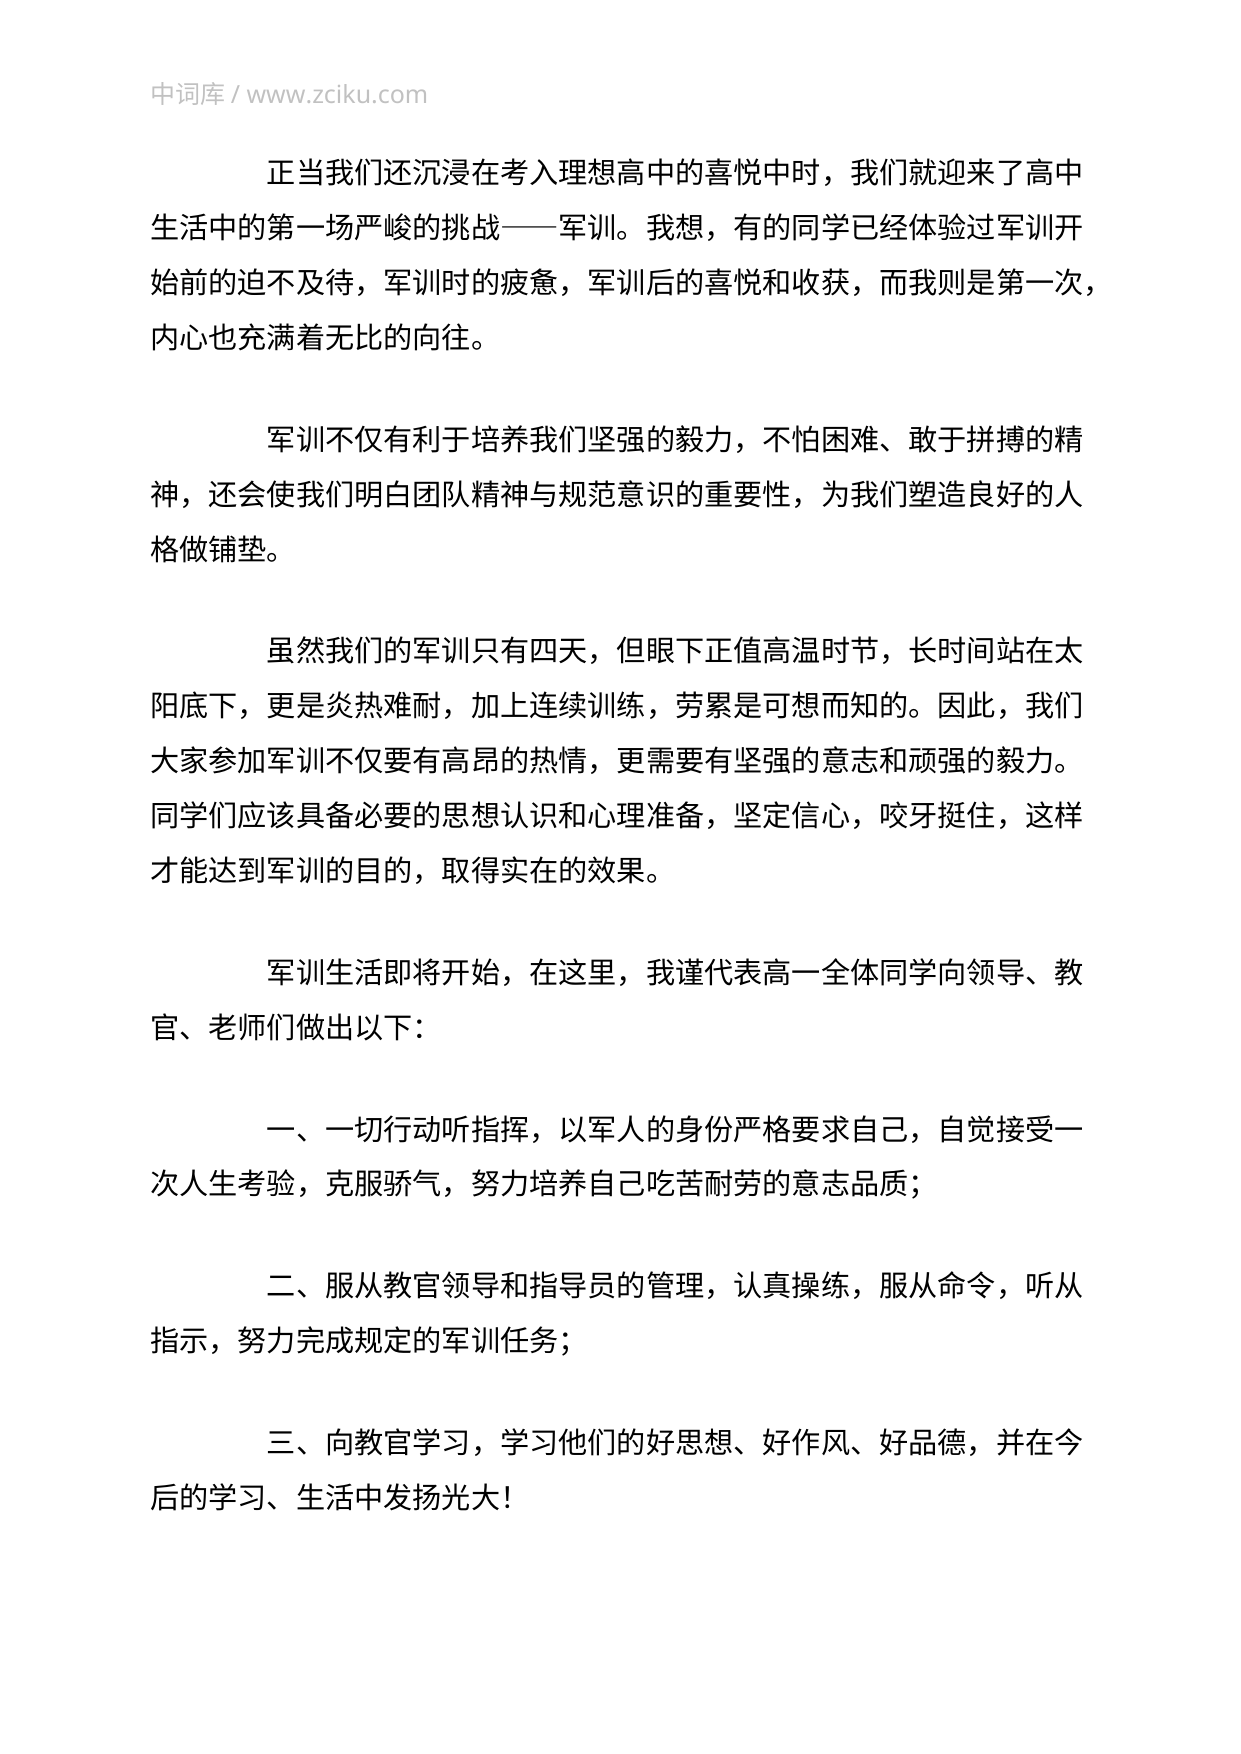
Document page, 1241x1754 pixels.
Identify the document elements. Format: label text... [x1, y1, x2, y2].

text 一、一切行动听指挥，以军人的身份严格要求自己，自觉接受一次人生考验，克服骄气，努力培养自己吃苦耐劳的意志品质； [150, 1106, 1090, 1203]
text 虽然我们的军训只有四天，但眼下正值高温时节，长时间站在太阳底下，更是炎热难耐，加上连续训练，劳累是可想而知的。因此，我们大家参加军训不仅要有高昂的热情，更需要有坚强的意志和顽强的毅力。同学们应该具备必要的思想认识和心理准备，坚定信心，咬牙挺住，这样才能达到军训的目的，取得实在的效果。 [150, 628, 1090, 890]
text 军训不仅有利于培养我们坚强的毅力，不怕困难、敢于拼搏的精神，还会使我们明白团队精神与规范意识的重要性，为我们塑造良好的人格做铺垫。 [150, 416, 1090, 568]
text 二、服从教官领导和指导员的管理，认真操练，服从命令，听从指示，努力完成规定的军训任务； [150, 1263, 1090, 1360]
text 军训生活即将开始，在这里，我谨代表高一全体同学向领导、教官、老师们做出以下： [150, 949, 1090, 1047]
text 三、向教官学习，学习他们的好思想、好作风、好品德，并在今后的学习、生活中发扬光大！ [150, 1419, 1090, 1517]
text 正当我们还沉浸在考入理想高中的喜悦中时，我们就迎来了高中生活中的第一场严峻的挑战——军训。我想，有的同学已经体验过军训开始前的迫不及待，军训时的疲惫，军训后的喜悦和收获，而我则是第一次，内心也充满着无比的向往。 [150, 150, 1090, 357]
